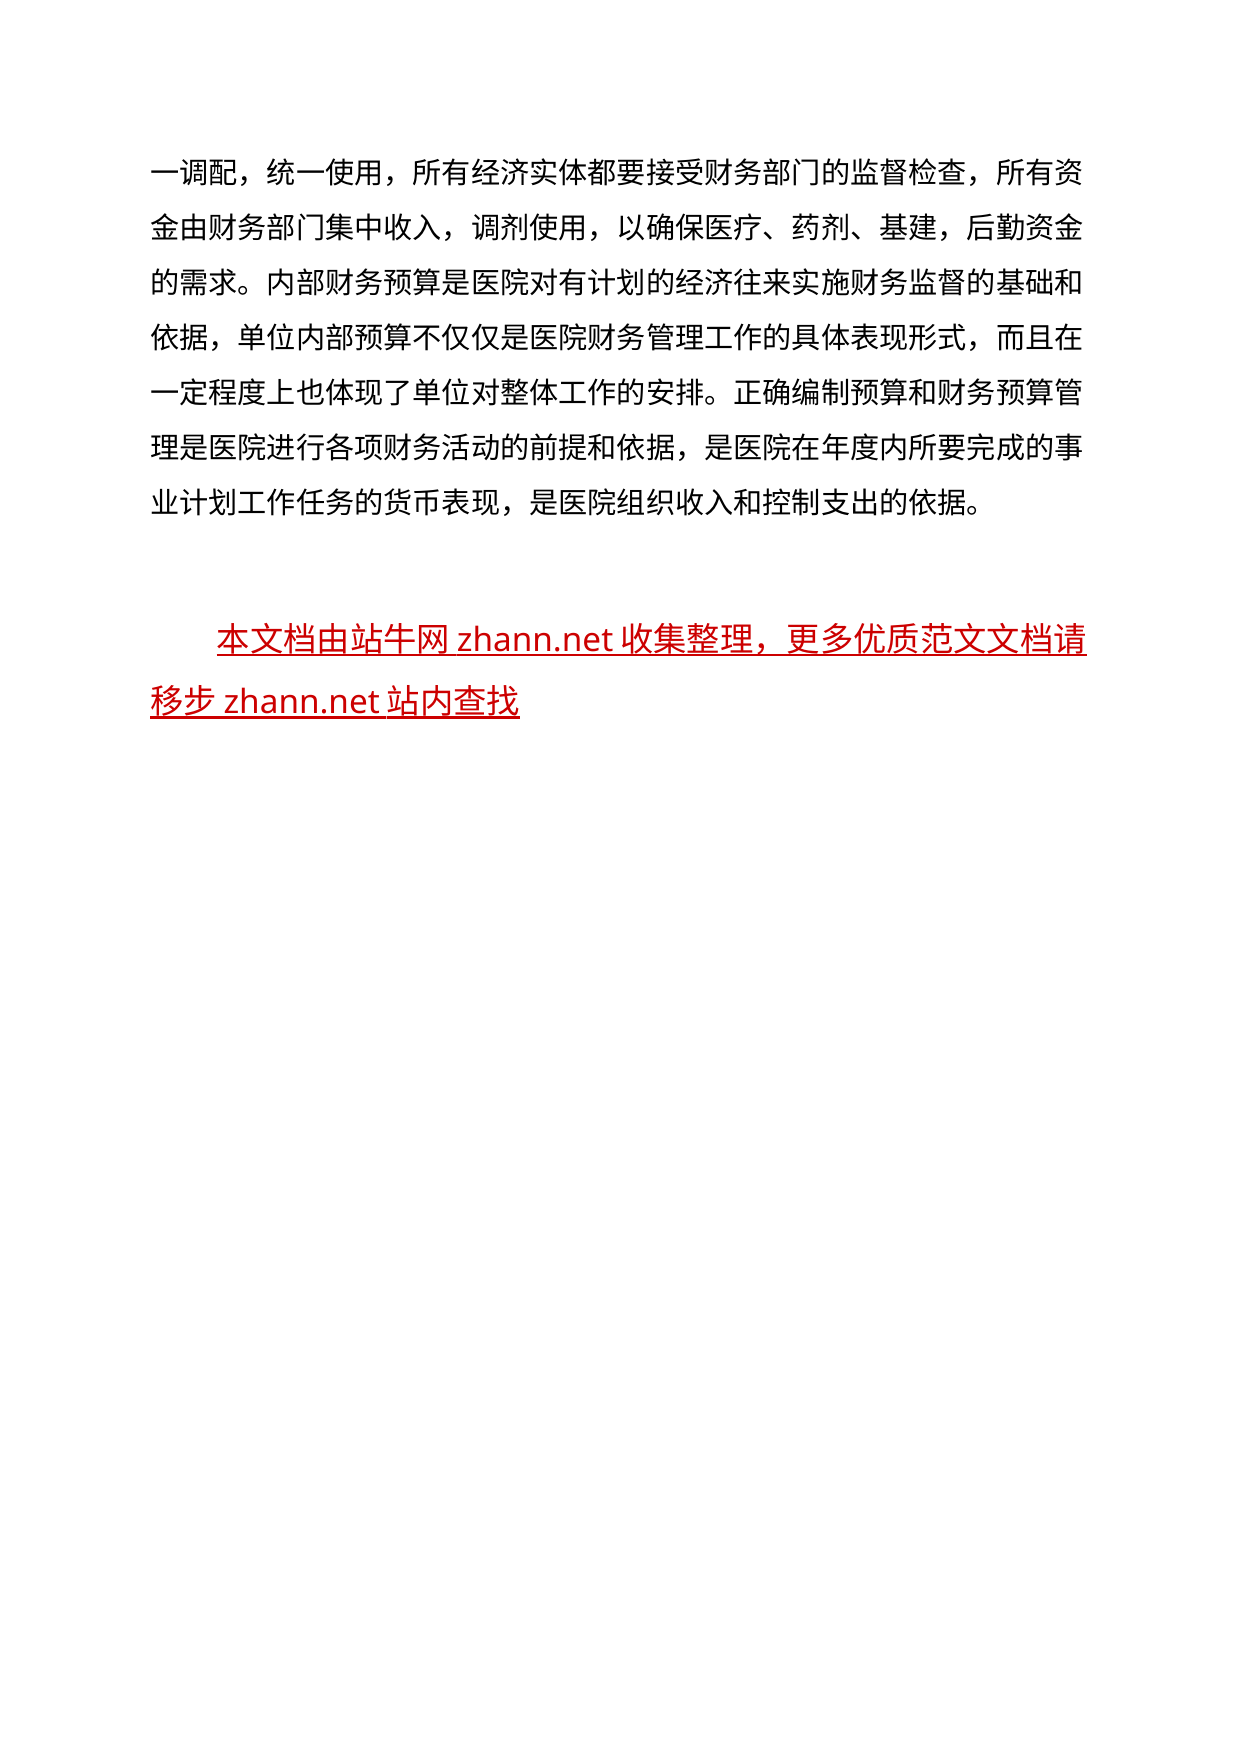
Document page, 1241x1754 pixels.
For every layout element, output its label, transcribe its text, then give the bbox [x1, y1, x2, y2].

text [150, 150, 1090, 522]
text 本文档由站牛网zhann.net收集整理，更多优质范文文档请移步zhann.net站内查找 [150, 612, 1090, 724]
